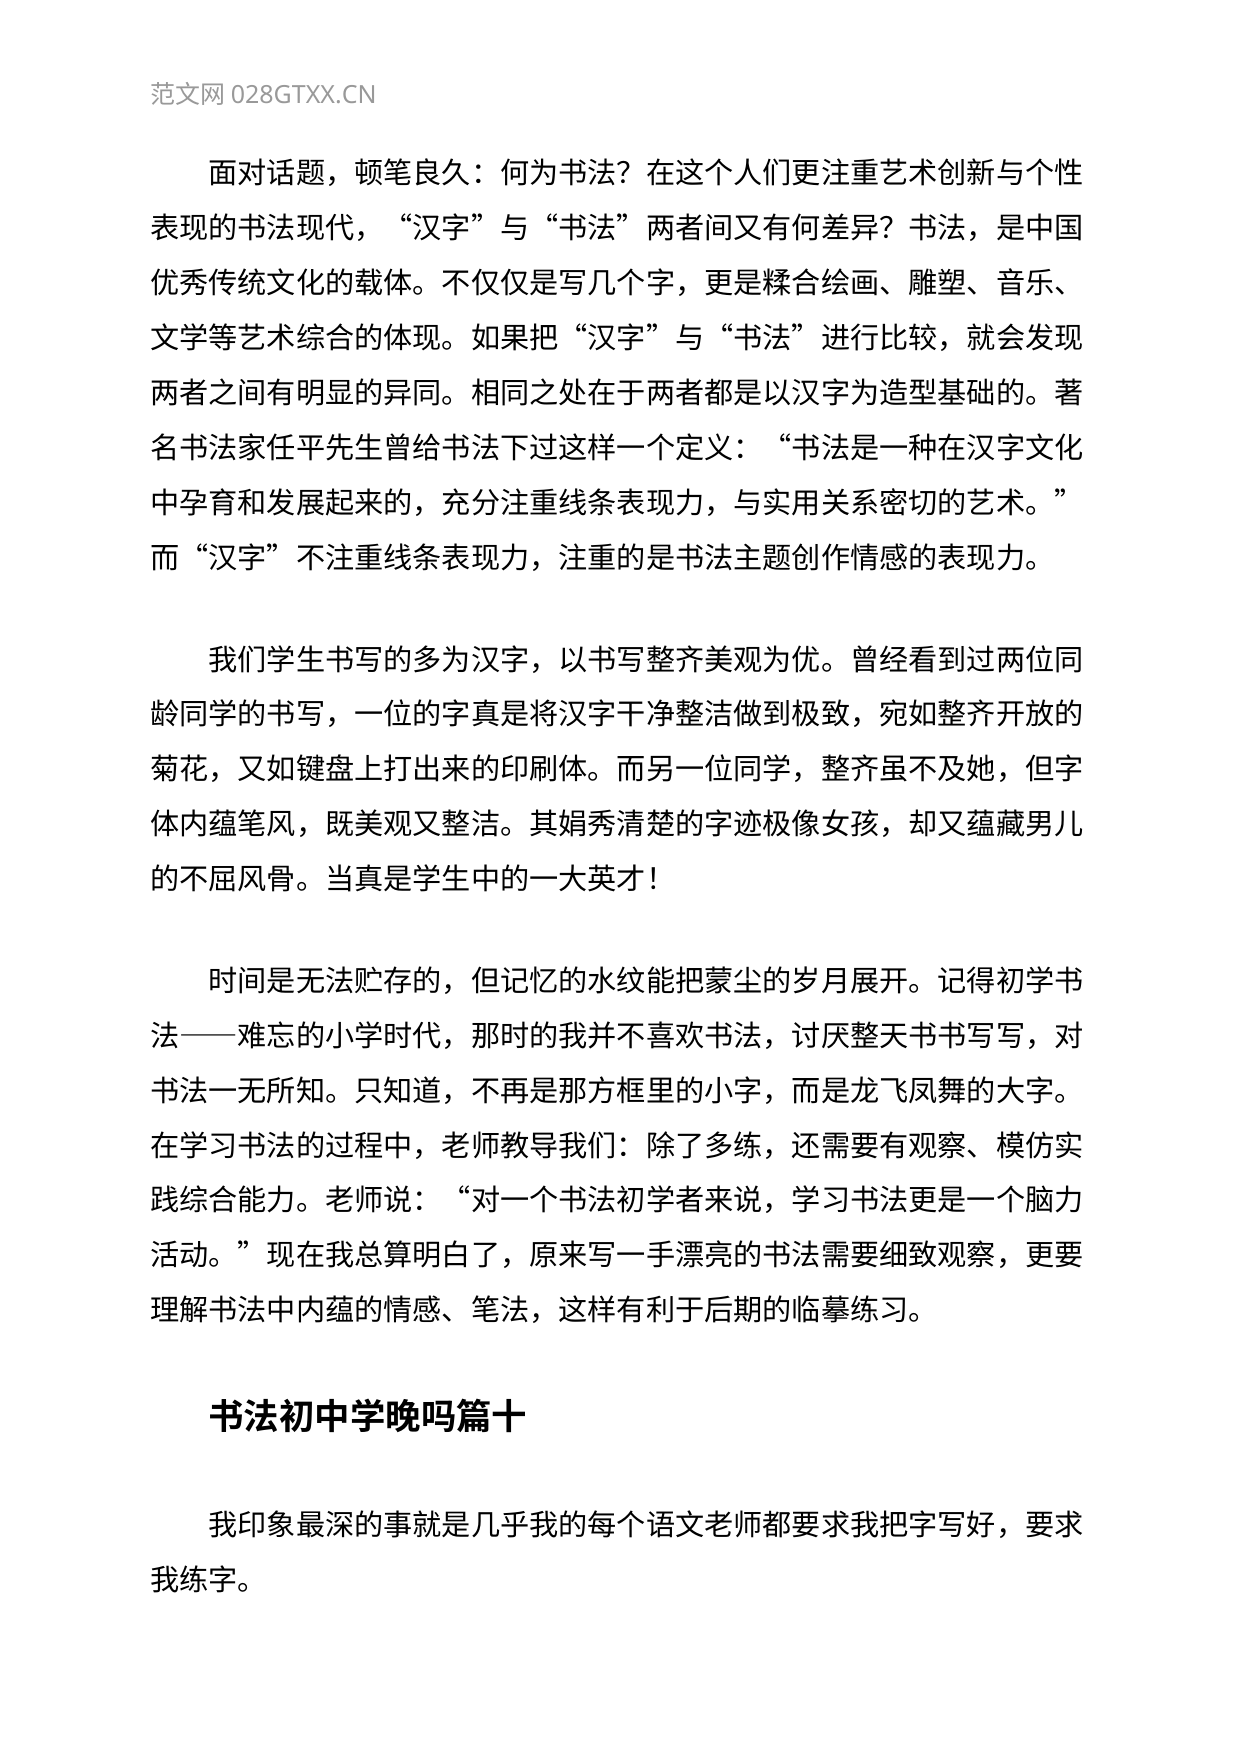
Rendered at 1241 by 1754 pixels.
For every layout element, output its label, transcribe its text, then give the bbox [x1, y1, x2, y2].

text 面对话题，顿笔良久：何为书法？在这个人们更注重艺术创新与个性表现的书法现代，“汉字”与“书法”两者间又有何差异？书法，是中国优秀传统文化的载体。不仅仅是写几个字，更是糅合绘画、雕塑、音乐、文学等艺术综合的体现。如果把“汉字”与“书法”进行比较，就会发现两者之间有明显的异同。相同之处在于两者都是以汉字为造型基础的。著名书法家任平先生曾给书法下过这样一个定义：“书法是一种在汉字文化中孕育和发展起来的，充分注重线条表现力，与实用关系密切的艺术。”而“汉字”不注重线条表现力，注重的是书法主题创作情感的表现力。 [150, 150, 1090, 577]
text 时间是无法贮存的，但记忆的水纹能把蒙尘的岁月展开。记得初学书法――难忘的小学时代，那时的我并不喜欢书法，讨厌整天书书写写，对书法一无所知。只知道，不再是那方框里的小字，而是龙飞凤舞的大字。在学习书法的过程中，老师教导我们：除了多练，还需要有观察、模仿实践综合能力。老师说：“对一个书法初学者来说，学习书法更是一个脑力活动。”现在我总算明白了，原来写一手漂亮的书法需要细致观察，更要理解书法中内蕴的情感、笔法，这样有利于后期的临摹练习。 [150, 957, 1090, 1329]
text 书法初中学晚吗篇十 [150, 1388, 1090, 1440]
text 我印象最深的事就是几乎我的每个语文老师都要求我把字写好，要求我练字。 [150, 1502, 1090, 1599]
text 我们学生书写的多为汉字，以书写整齐美观为优。曾经看到过两位同龄同学的书写，一位的字真是将汉字干净整洁做到极致，宛如整齐开放的菊花，又如键盘上打出来的印刷体。而另一位同学，整齐虽不及她，但字体内蕴笔风，既美观又整洁。其娟秀清楚的字迹极像女孩，却又蕴藏男儿的不屈风骨。当真是学生中的一大英才！ [150, 636, 1090, 898]
